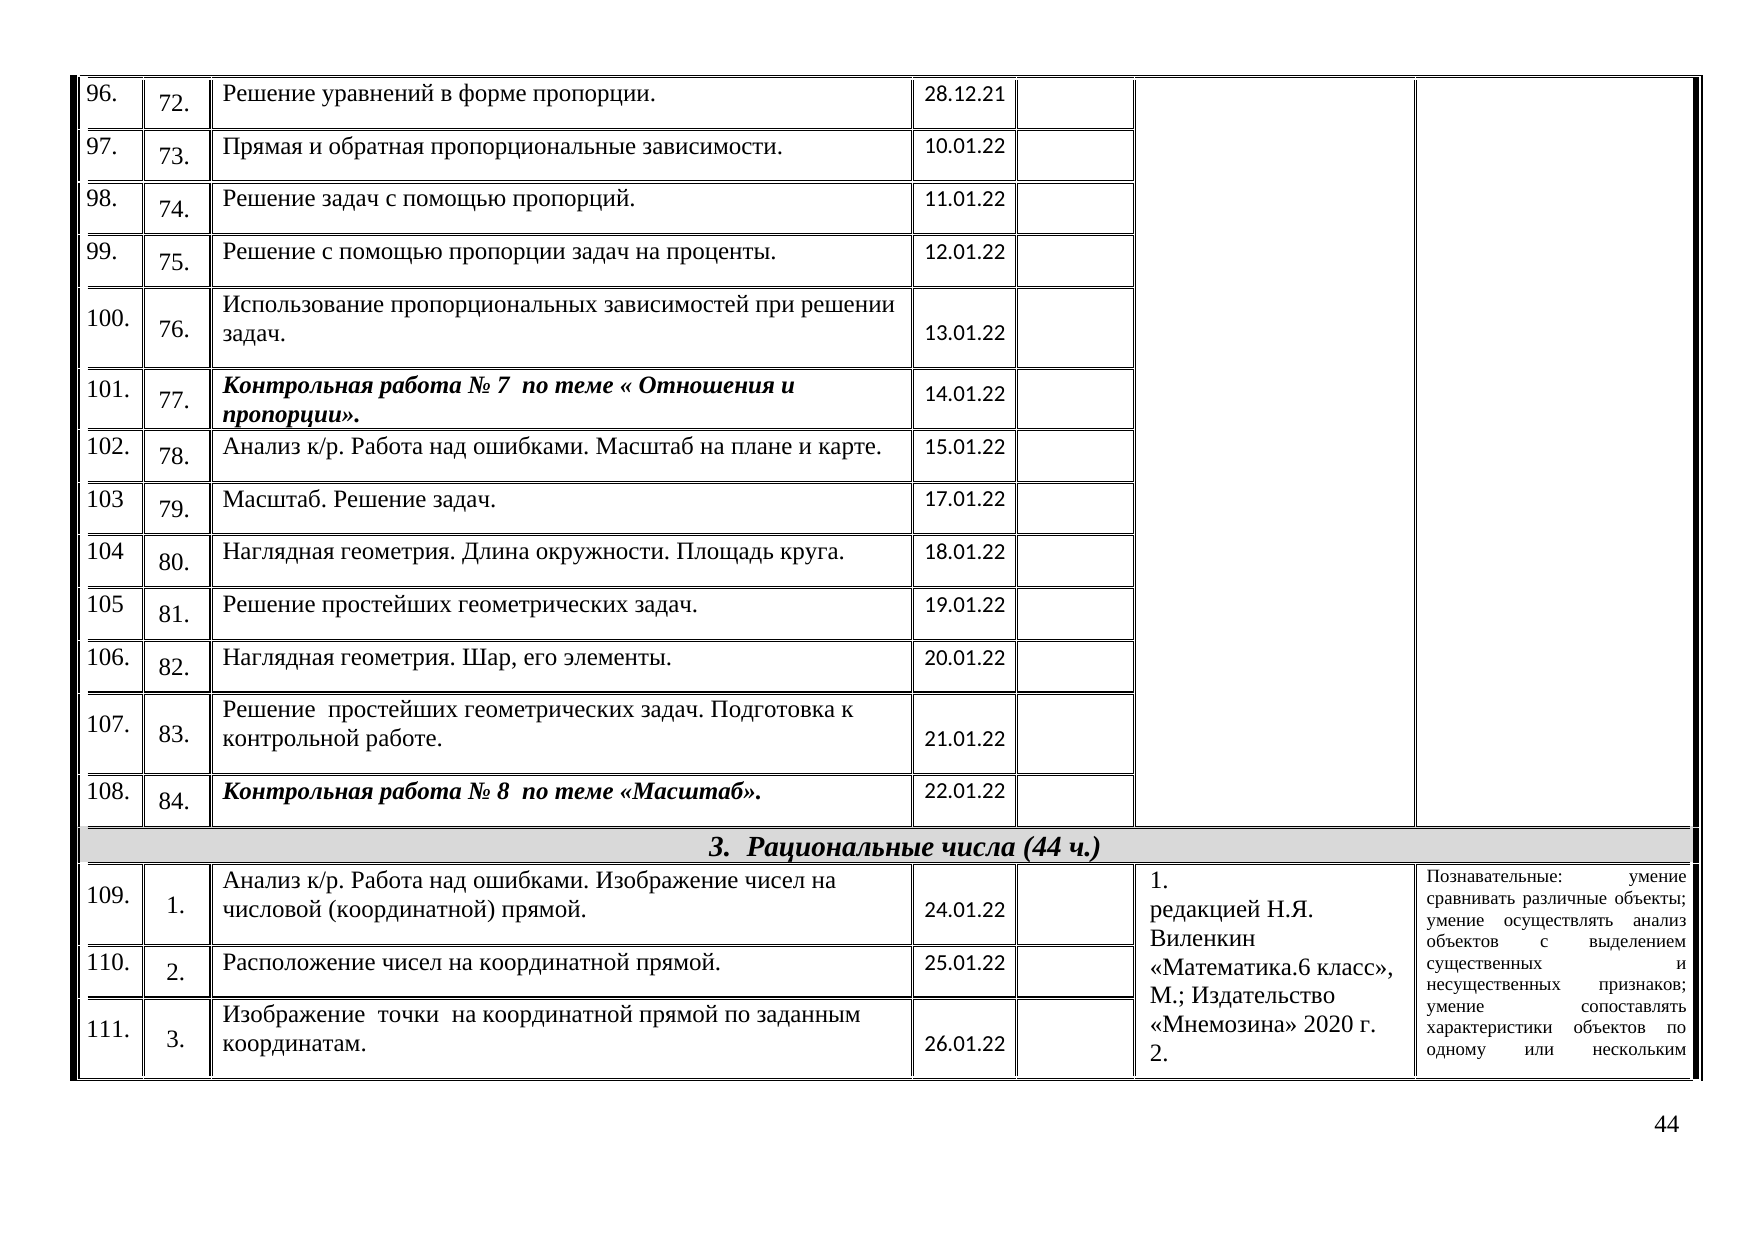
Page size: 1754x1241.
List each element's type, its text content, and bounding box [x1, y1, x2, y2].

table_cell [145, 695, 209, 773]
table_cell [1018, 536, 1133, 586]
table_cell [145, 589, 209, 639]
table_cell 19.01.22 [914, 589, 1015, 639]
table_cell Контрольная работа № 7 по теме « Отношения и пропорции». [213, 370, 911, 428]
table_cell 18.01.22 [914, 536, 1015, 586]
table_cell Изображение точки на координатной прямой по заданным координатам. [211, 996, 913, 1078]
table_cell Решение уравнений в форме пропорции. [211, 76, 913, 128]
table_cell 28.12.21 [913, 76, 1017, 128]
table_cell [145, 289, 209, 367]
table_cell 24.01.22 [914, 865, 1015, 944]
table_cell 105 [77, 586, 143, 639]
table_cell [143, 1000, 211, 1078]
table_cell 17.01.22 [914, 484, 1015, 533]
table_cell [1018, 589, 1133, 639]
table_cell Решение простейших геометрических задач. Подготовка к контрольной работе. [213, 695, 911, 773]
table_cell [1018, 642, 1133, 691]
table_cell [145, 484, 209, 533]
table_cell [145, 131, 209, 180]
table_cell 100. [80, 286, 142, 367]
table_cell [1018, 695, 1133, 773]
table_cell [145, 184, 209, 233]
table_cell [1018, 370, 1133, 428]
table_cell 106. [80, 639, 142, 691]
table_cell 22.01.22 [914, 776, 1015, 826]
table_cell [145, 536, 209, 586]
table_cell [1018, 289, 1133, 367]
table_cell Прямая и обратная пропорциональные зависимости. [213, 131, 911, 180]
table_cell [145, 236, 209, 286]
table_cell 104 [77, 533, 143, 586]
table_cell 99. [77, 233, 143, 286]
table_cell [1018, 236, 1133, 286]
table_cell Наглядная геометрия. Длина окружности. Площадь круга. [213, 536, 911, 586]
table_cell [145, 865, 209, 944]
table_cell Наглядная геометрия. Шар, его элементы. [213, 642, 911, 691]
table_cell 20.01.22 [914, 642, 1015, 691]
table_cell 14.01.22 [914, 370, 1015, 428]
table_cell 21.01.22 [914, 695, 1015, 773]
table_cell 11.01.22 [914, 184, 1015, 233]
table_cell Анализ к/р. Работа над ошибками. Изображение чисел на числовой (координатной) прямой. [213, 865, 911, 944]
table_cell 102. [77, 428, 143, 481]
table_cell Масштаб. Решение задач. [213, 484, 911, 533]
table_cell Расположение чисел на координатной прямой. [213, 947, 911, 996]
table_cell 101. [77, 367, 143, 428]
table_cell [1018, 431, 1133, 481]
table_cell 111. [80, 996, 143, 1078]
table_cell Контрольная работа № 8 по теме «Масштаб». [213, 776, 911, 826]
table_cell 96. [77, 75, 143, 128]
table_cell [145, 947, 209, 996]
table_cell [145, 431, 209, 481]
table_cell [1018, 776, 1133, 826]
table_cell 109. [77, 862, 143, 944]
table_cell Решение простейших геометрических задач. [213, 589, 911, 639]
table_cell 110. [80, 944, 142, 996]
table_cell Использование пропорциональных зависимостей при решении задач. [213, 289, 911, 367]
table_cell [145, 776, 209, 826]
table_cell [1018, 484, 1133, 533]
table_cell [145, 370, 209, 428]
table_cell 25.01.22 [914, 947, 1015, 996]
table_cell [1018, 865, 1133, 944]
table_cell [1018, 947, 1133, 996]
table_cell 108. [77, 773, 143, 826]
table_cell 107. [80, 691, 142, 773]
table_cell [143, 78, 211, 128]
table_cell 97. [80, 128, 142, 180]
table_cell [1018, 131, 1133, 180]
table_cell 103 [80, 481, 142, 533]
table_cell 10.01.22 [914, 131, 1015, 180]
table_cell Решение с помощью пропорции задач на проценты. [213, 236, 911, 286]
table_cell [145, 642, 209, 691]
table_cell У УМК под редакцией Н.Я. Виленкин «Математика.6 класс», М.; Издательство «Мнемозина» 2020 г. ППопов М.А. Контрольные и самостоятельные работы по математике. 6 класс, издательство: Экзамен, ККомплект чертёжных инструментов: линейка, чертежный треугольник, циркуль. [1135, 865, 1415, 1078]
table_cell 12.01.22 [914, 236, 1015, 286]
table_cell 13.01.22 [914, 289, 1015, 367]
table_cell 26.01.22 [913, 996, 1017, 1078]
table_cell Решение задач с помощью пропорций. [213, 184, 911, 233]
table_cell 15.01.22 [914, 431, 1015, 481]
table_cell [1018, 184, 1133, 233]
table_cell 98. [77, 180, 143, 233]
table_cell Анализ к/р. Работа над ошибками. Масштаб на плане и карте. [213, 431, 911, 481]
table_cell [1017, 996, 1135, 1078]
table_cell [1017, 76, 1135, 128]
table_cell Рациональные числа (44 ч.) [80, 826, 1698, 862]
